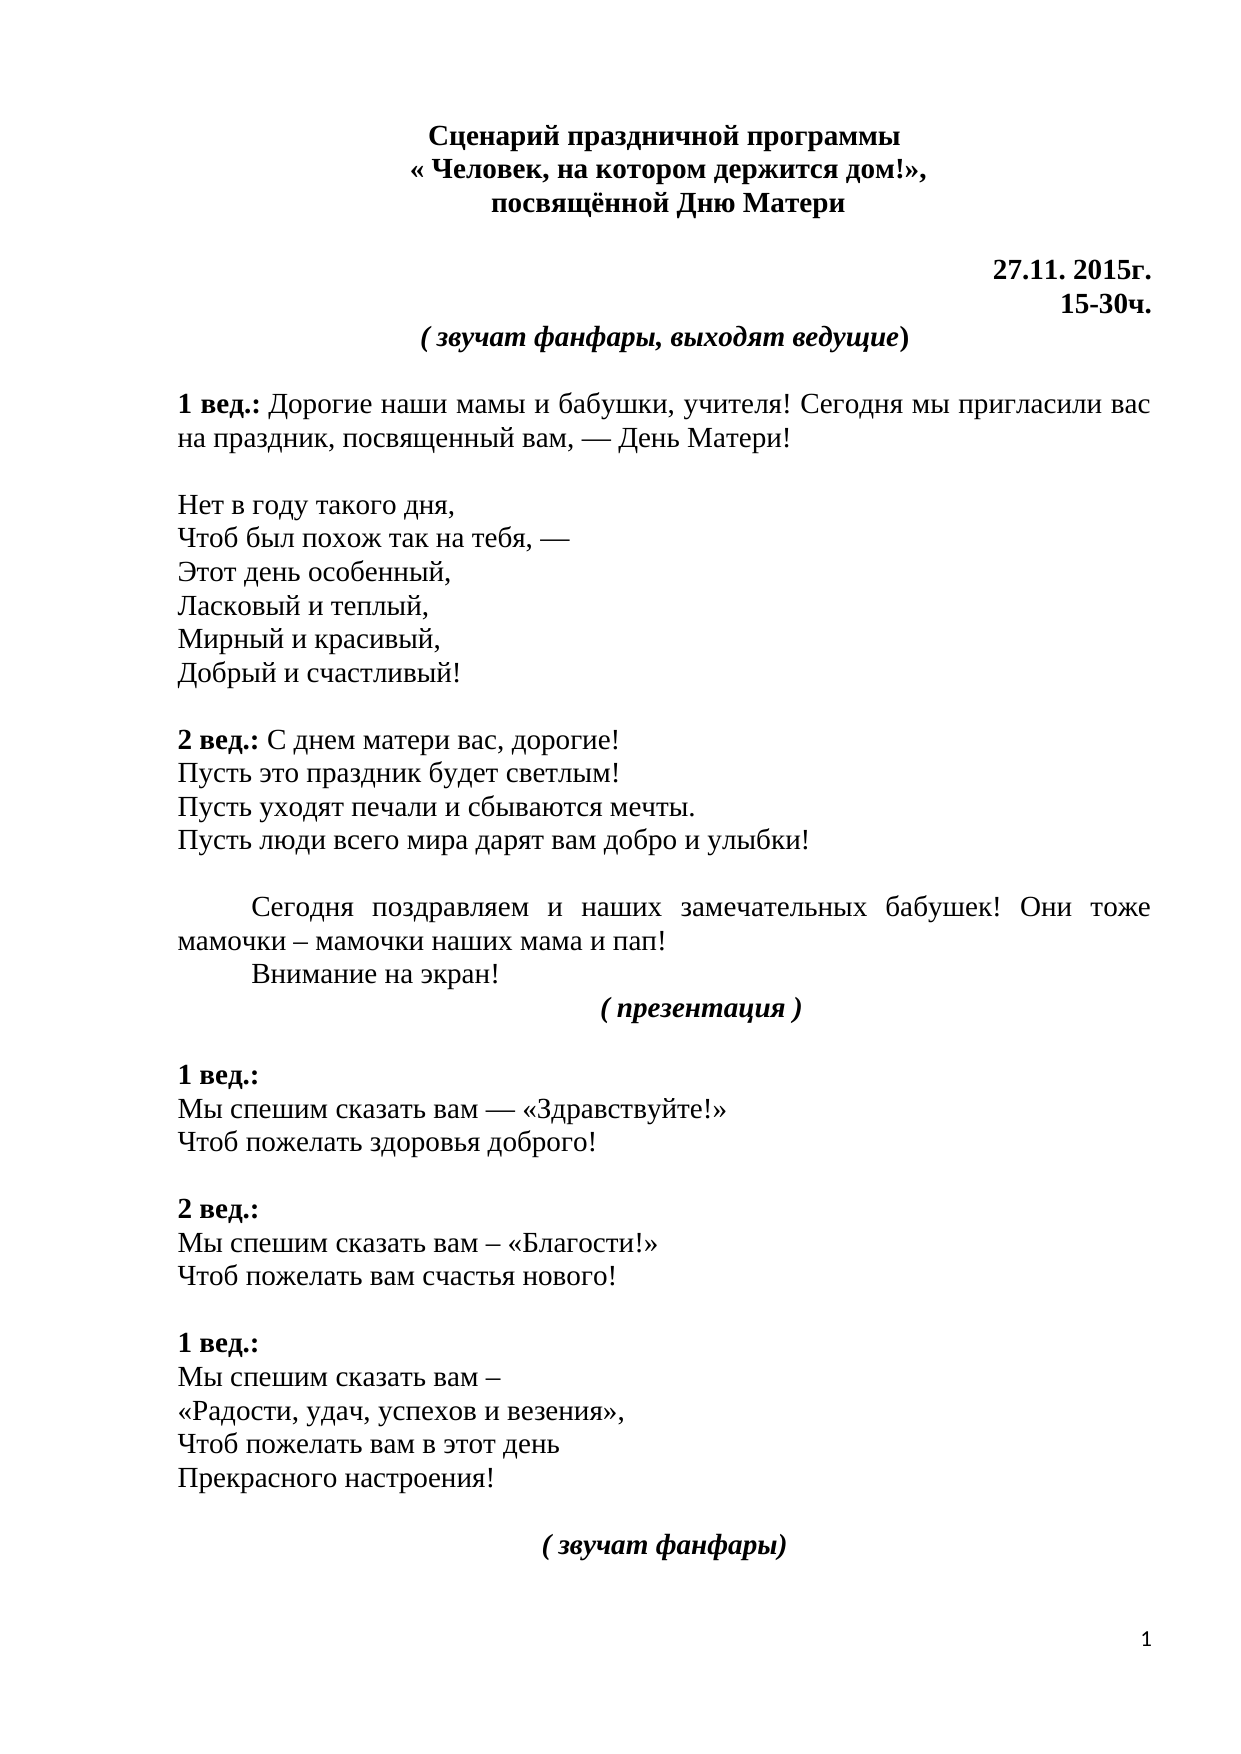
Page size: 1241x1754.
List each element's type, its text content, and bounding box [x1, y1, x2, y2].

text 27.11. 2015г. [177, 252, 1152, 286]
text ( презентация ) [177, 990, 1152, 1024]
text Сценарий праздничной программы [177, 118, 1152, 152]
text 2 вед.: С днем матери вас, дорогие! Пусть это праздник будет светлым! Пусть уходят печали и сбываются мечты. Пусть люди всего мира дарят вам добро и улыбки! [177, 722, 1152, 856]
text Внимание на экран! [177, 957, 1152, 990]
text 1 вед.: Дорогие наши мамы и бабушки, учителя! Сегодня мы пригласили вас на праздник, посвященный вам, — День Матери! [177, 386, 1152, 453]
text 1 вед.: Мы спешим сказать вам — «Здравствуйте!» Чтоб пожелать здоровья доброго! [177, 1057, 1152, 1158]
text посвящённой Дню Матери [177, 185, 1152, 219]
text ( звучат фанфары, выходят ведущие) [177, 319, 1152, 353]
text « Человек, на котором держится дом!», [177, 152, 1152, 185]
text Нет в году такого дня, Чтоб был похож так на тебя, — Этот день особенный, Ласковый и теплый, Мирный и красивый, Добрый и счастливый! [177, 453, 1152, 688]
text 15-30ч. [177, 286, 1152, 319]
text 2 вед.: Мы спешим сказать вам – «Благости!» Чтоб пожелать вам счастья нового! [177, 1191, 1152, 1292]
text Сегодня поздравляем и наших замечательных бабушек! Они тоже мамочки – мамочки наших мама и пап! [177, 889, 1152, 957]
text 1 вед.: Мы спешим сказать вам – «Радости, удач, успехов и везения», Чтоб пожелать вам в этот день Прекрасного настроения! [177, 1326, 1152, 1493]
text ( звучат фанфары) [177, 1527, 1152, 1560]
